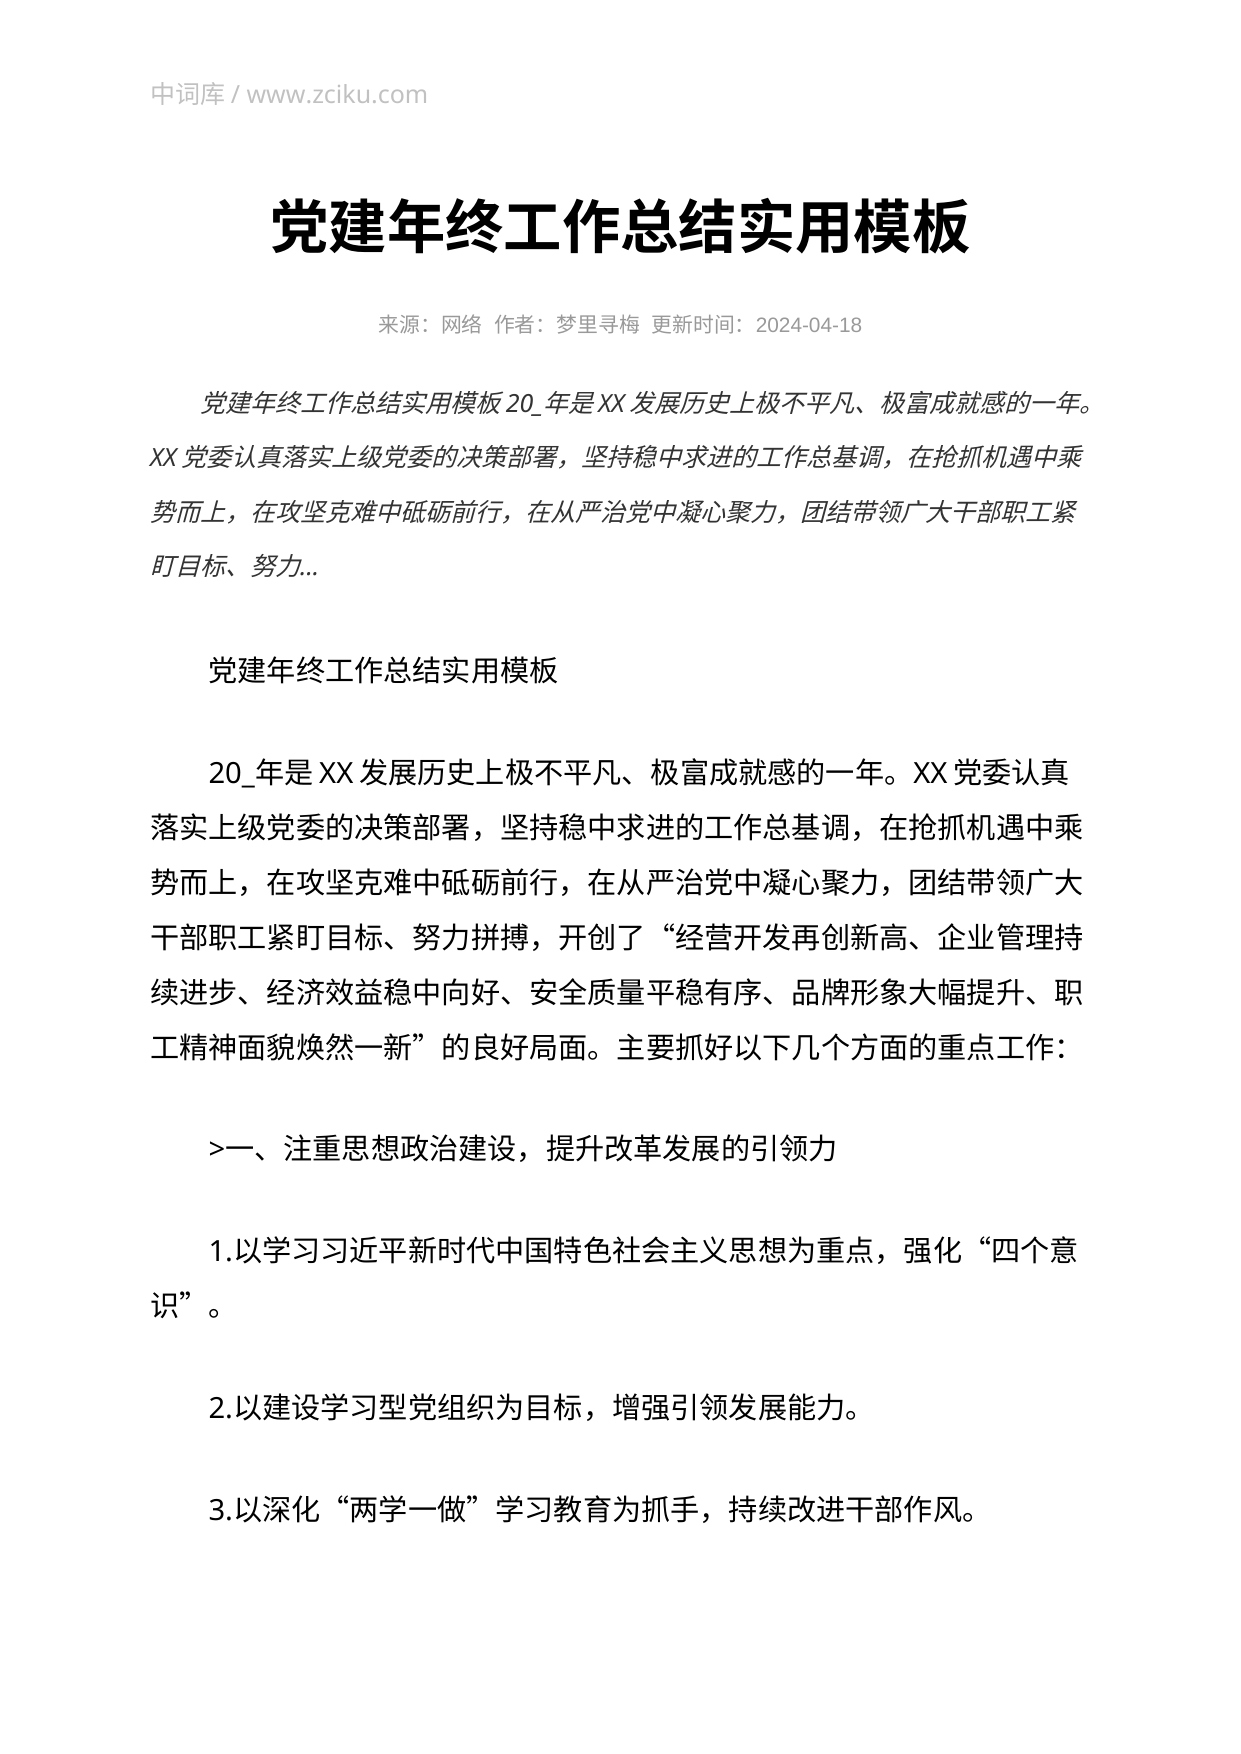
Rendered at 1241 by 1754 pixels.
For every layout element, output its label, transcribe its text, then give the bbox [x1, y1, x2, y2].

text 党建年终工作总结实用模板 [150, 648, 1090, 690]
text >一、注重思想政治建设，提升改革发展的引领力 [150, 1126, 1090, 1168]
subtitle 党建年终工作总结实用模板 [150, 181, 1090, 266]
text 来源：网络 作者：梦里寻梅 更新时间：2024-04-18 [150, 313, 1090, 337]
text 3.以深化“两学一做”学习教育为抓手，持续改进干部作风。 [150, 1487, 1090, 1529]
text 2.以建设学习型党组织为目标，增强引领发展能力。 [150, 1385, 1090, 1427]
text 1.以学习习近平新时代中国特色社会主义思想为重点，强化“四个意识”。 [150, 1228, 1090, 1325]
text 党建年终工作总结实用模板 20_年是XX发展历史上极不平凡、极富成就感的一年。XX党委认真落实上级党委的决策部署，坚持稳中求进的工作总基调，在抢抓机遇中乘势而上，在攻坚克难中砥砺前行，在从严治党中凝心聚力，团结带领广大干部职工紧盯目标、努力... [150, 383, 1090, 583]
text 20_年是XX发展历史上极不平凡、极富成就感的一年。XX党委认真落实上级党委的决策部署，坚持稳中求进的工作总基调，在抢抓机遇中乘势而上，在攻坚克难中砥砺前行，在从严治党中凝心聚力，团结带领广大干部职工紧盯目标、努力拼搏，开创了“经营开发再创新高、企业管理持续进步、经济效益稳中向好、安全质量平稳有序、品牌形象大幅提升、职工精神面貌焕然一新”的良好局面。主要抓好以下几个方面的重点工作： [150, 749, 1090, 1066]
